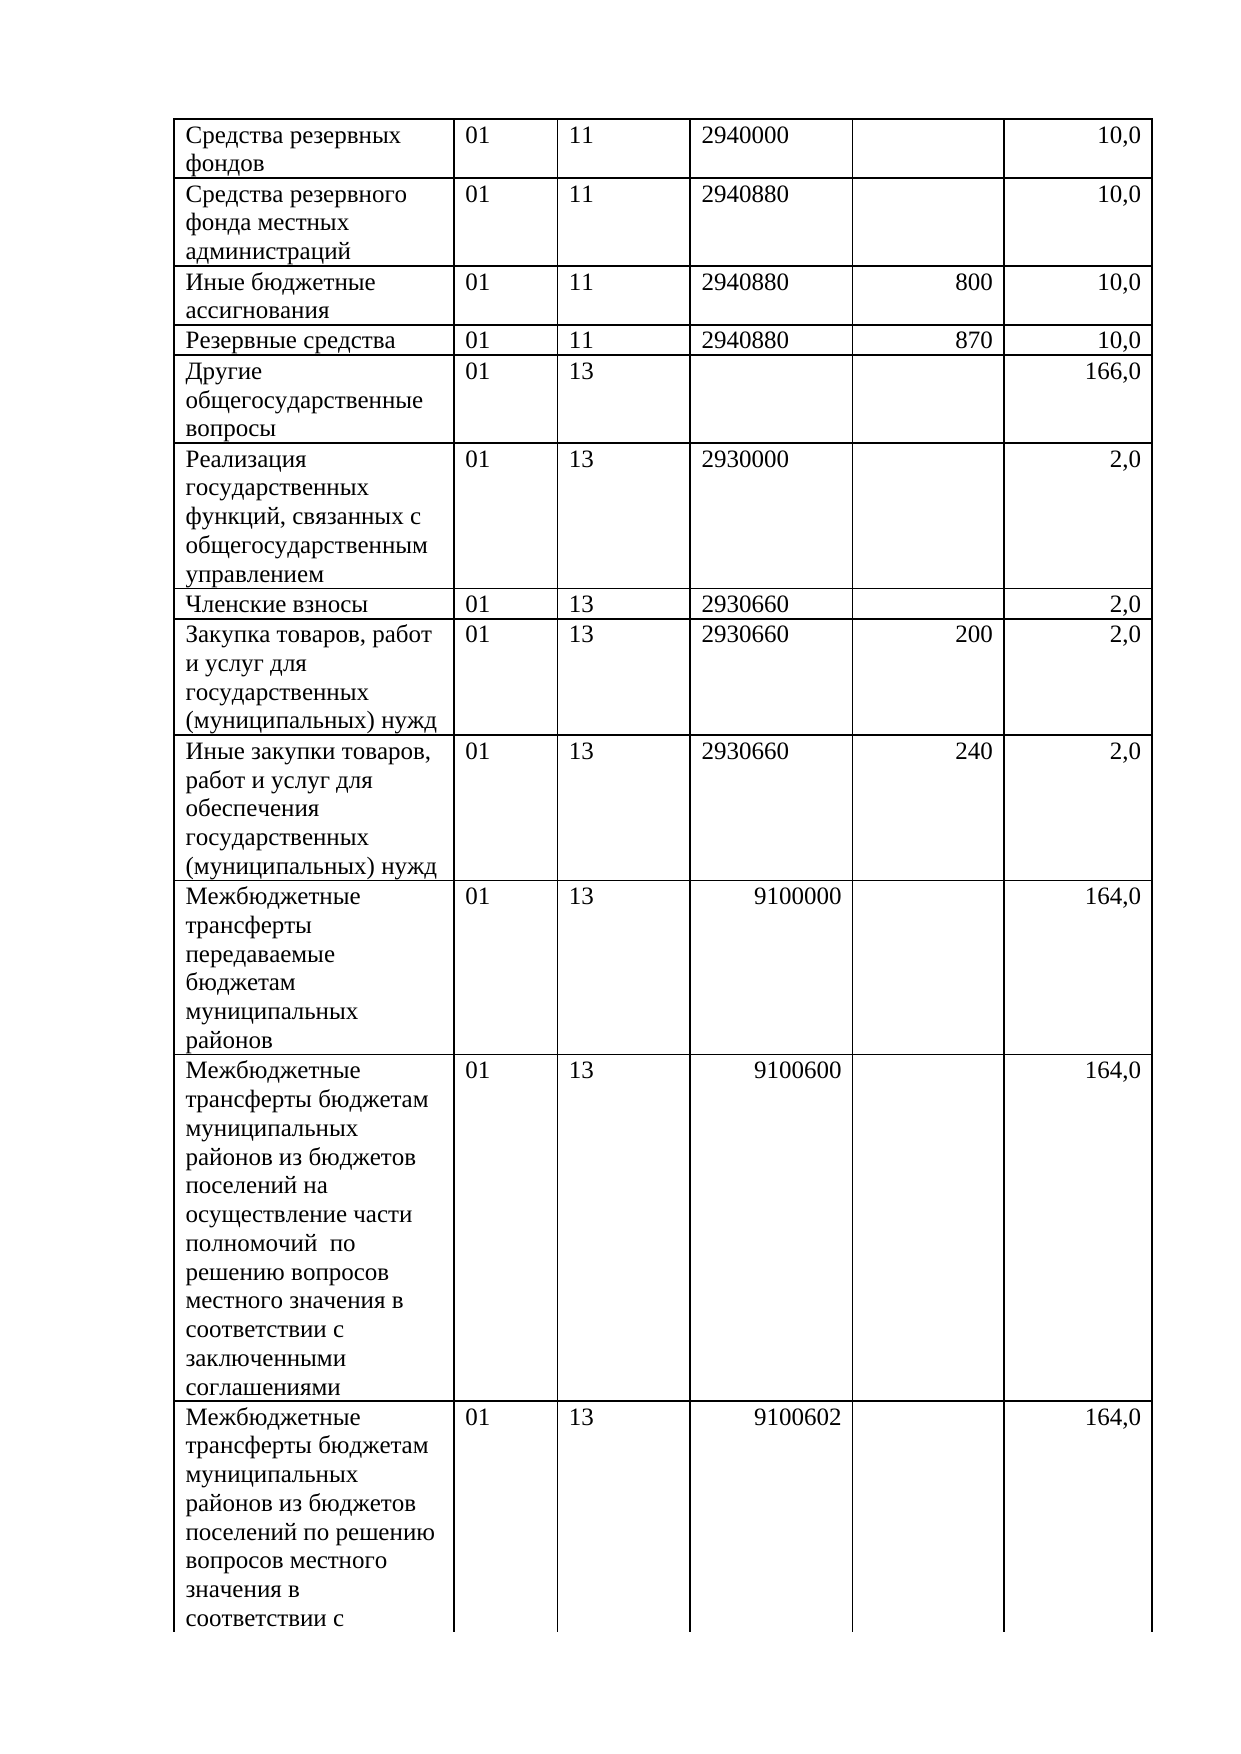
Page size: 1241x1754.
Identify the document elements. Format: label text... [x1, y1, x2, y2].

table_cell 2,0 [1005, 444, 1151, 587]
table_cell 13 [558, 881, 689, 1054]
table_cell 13 [558, 1055, 689, 1400]
table_cell 2940880 [691, 326, 852, 354]
table_cell 11 [558, 267, 689, 324]
table_cell Средства резервного фонда местных администраций [175, 179, 453, 265]
table_cell 11 [558, 120, 689, 177]
table_cell [853, 1402, 1003, 1632]
table_cell 200 [853, 620, 1003, 734]
table_cell 13 [558, 620, 689, 734]
table_cell 01 [455, 1402, 557, 1632]
table_cell Другие общегосударственные вопросы [175, 356, 453, 442]
table_cell 2930660 [691, 620, 852, 734]
table_cell [853, 1055, 1003, 1400]
table_cell 2940000 [691, 120, 852, 177]
table_cell [853, 120, 1003, 177]
table_cell 2,0 [1005, 589, 1151, 618]
table_cell Иные бюджетные ассигнования [175, 267, 453, 324]
table_cell 164,0 [1005, 881, 1151, 1054]
table_cell [853, 356, 1003, 442]
table_cell 2,0 [1005, 620, 1151, 734]
table_cell 164,0 [1005, 1402, 1151, 1632]
table_cell [691, 356, 852, 442]
table_cell 2940880 [691, 267, 852, 324]
table_cell 13 [558, 736, 689, 880]
table_cell 13 [558, 444, 689, 587]
table_cell 9100602 [691, 1402, 852, 1632]
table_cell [175, 1402, 453, 1632]
table_cell 01 [455, 326, 557, 354]
table_cell [853, 179, 1003, 265]
table_cell 2930660 [691, 589, 852, 618]
table_cell 10,0 [1005, 120, 1151, 177]
table_cell 01 [455, 356, 557, 442]
table_cell 2930660 [691, 736, 852, 880]
table_cell [853, 444, 1003, 587]
table_cell 870 [853, 326, 1003, 354]
table_cell Межбюджетные трансферты передаваемые бюджетам муниципальных районов [175, 881, 453, 1054]
table_cell 13 [558, 1402, 689, 1632]
table_cell 01 [455, 444, 557, 587]
table_cell Закупка товаров, работ и услуг для государственных (муниципальных) нужд [175, 620, 453, 734]
table_cell Резервные средства [175, 326, 453, 354]
table_cell 2930000 [691, 444, 852, 587]
table_cell [853, 881, 1003, 1054]
table_cell 13 [558, 589, 689, 618]
table_cell 13 [558, 356, 689, 442]
table_cell 11 [558, 179, 689, 265]
table_cell [853, 589, 1003, 618]
table_cell 01 [455, 736, 557, 880]
table_cell 01 [455, 267, 557, 324]
table_cell 10,0 [1005, 267, 1151, 324]
table_cell Реализация государственных функций, связанных с общегосударственным управлением [175, 444, 453, 587]
table_cell 166,0 [1005, 356, 1151, 442]
table_cell 240 [853, 736, 1003, 880]
table_cell 2,0 [1005, 736, 1151, 880]
table_cell 9100000 [691, 881, 852, 1054]
table_cell 11 [558, 326, 689, 354]
table_cell 01 [455, 1055, 557, 1400]
table_cell Средства резервных фондов [175, 120, 453, 177]
table_cell 10,0 [1005, 326, 1151, 354]
table_cell 01 [455, 881, 557, 1054]
table_cell 01 [455, 179, 557, 265]
table_cell 01 [455, 620, 557, 734]
table_cell Межбюджетные трансферты бюджетам муниципальных районов из бюджетов поселений на осуществление части полномочий по решению вопросов местного значения в соответствии с заключенными соглашениями [175, 1055, 453, 1400]
table_cell 800 [853, 267, 1003, 324]
table_cell 01 [455, 120, 557, 177]
table_cell 01 [455, 589, 557, 618]
table_cell 9100600 [691, 1055, 852, 1400]
table_cell 10,0 [1005, 179, 1151, 265]
table_cell Членские взносы [175, 589, 453, 618]
table_cell 2940880 [691, 179, 852, 265]
table_cell Иные закупки товаров, работ и услуг для обеспечения государственных (муниципальных) нужд [175, 736, 453, 880]
table_cell 164,0 [1005, 1055, 1151, 1400]
